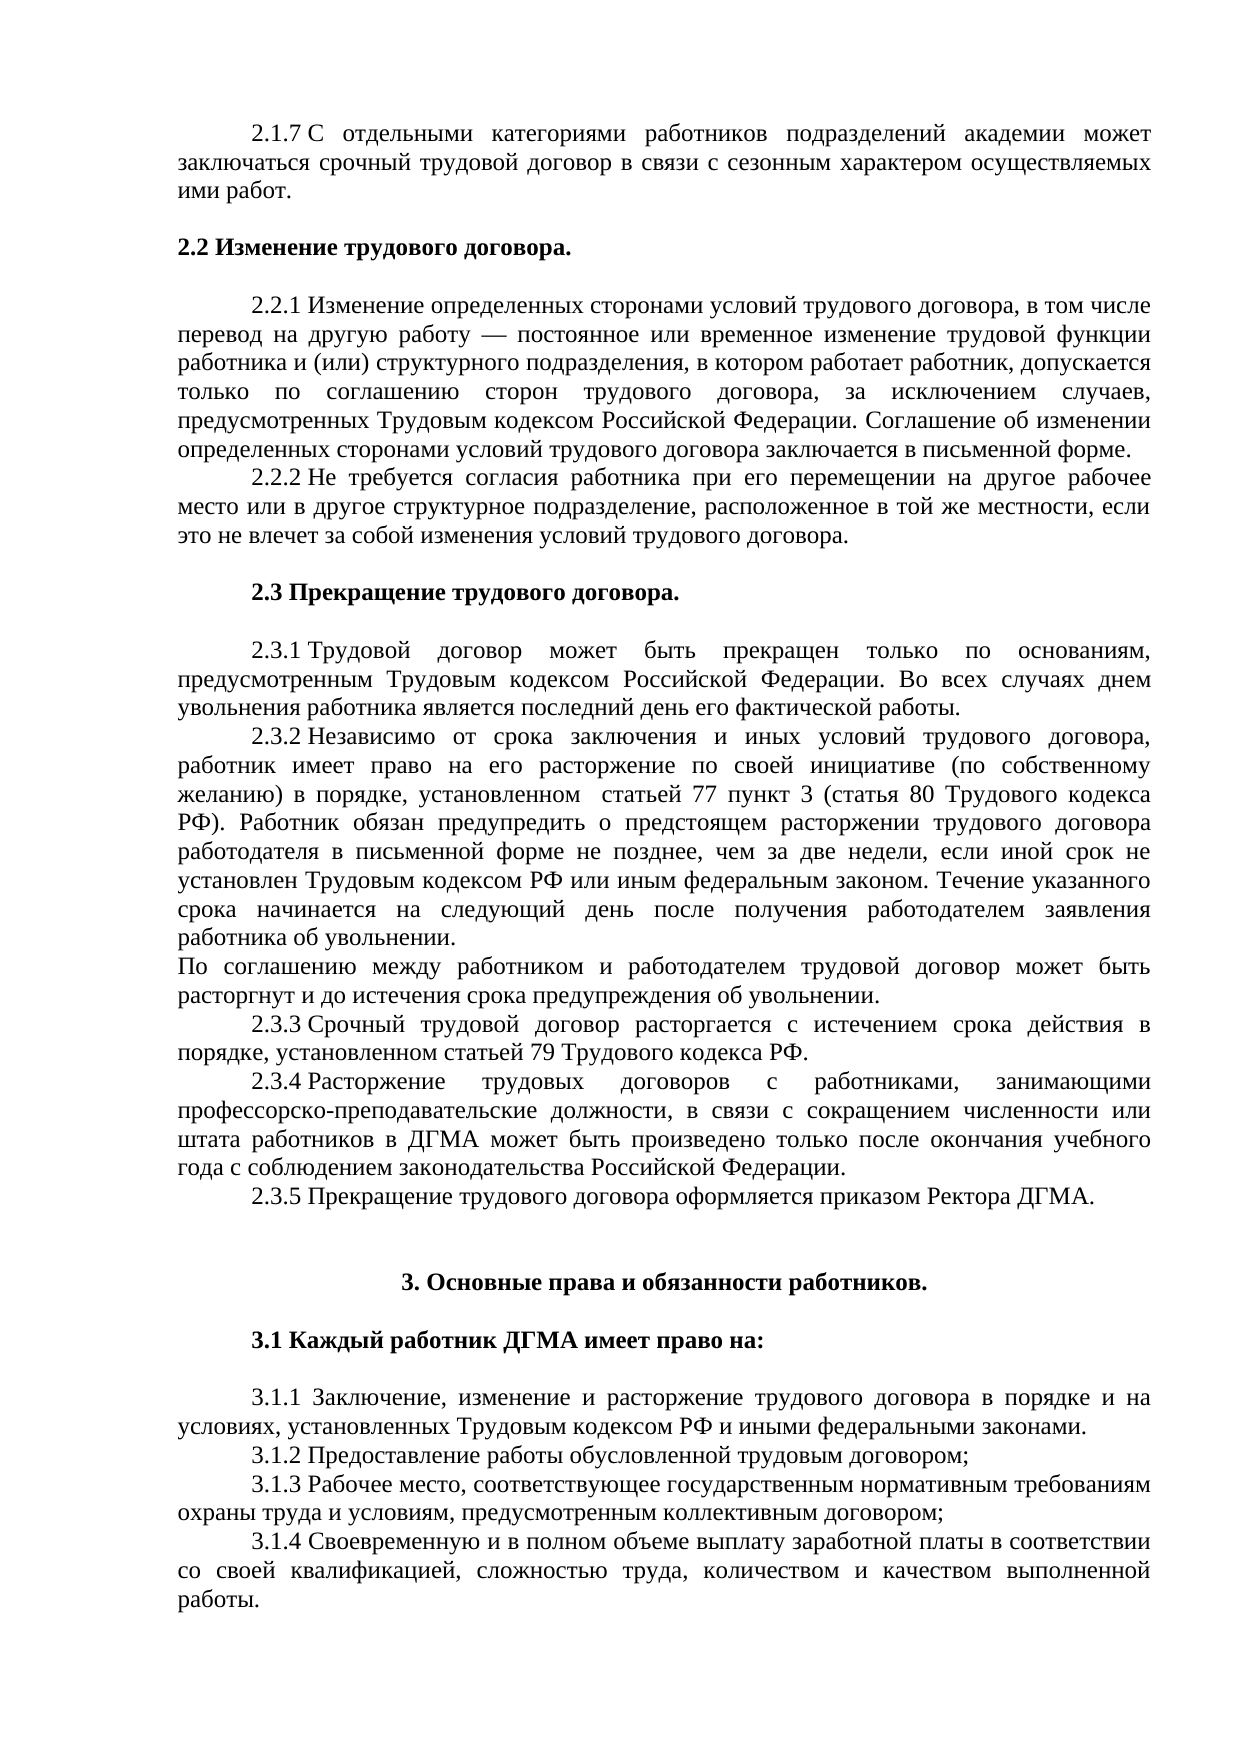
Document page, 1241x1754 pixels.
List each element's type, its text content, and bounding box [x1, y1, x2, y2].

text 2.2.2 Не требуется согласия работника при его перемещении на другое рабочее место или в другое структурное подразделение, расположенное в той же местности, если это не влечет за собой изменения условий трудового договора. [177, 462, 1152, 549]
text 2.3.2 Независимо от срока заключения и иных условий трудового договора, работник имеет право на его расторжение по своей инициативе (по собственному желанию) в порядке, установленном статьей 77 пункт 3 (статья 80 Трудового кодекса РФ). Работник обязан предупредить о предстоящем расторжении трудового договора работодателя в письменной форме не позднее, чем за две недели, если иной срок не установлен Трудовым кодексом РФ или иным федеральным законом. Течение указанного срока начинается на следующий день после получения работодателем заявления работника об увольнении. [177, 721, 1152, 951]
text 2.3.5 Прекращение трудового договора оформляется приказом Ректора ДГМА. [177, 1181, 1152, 1210]
text 2.3.4 Расторжение трудовых договоров с работниками, занимающими профессорско-преподавательские должности, в связи с сокращением численности или штата работников в ДГМА может быть произведено только после окончания учебного года с соблюдением законодательства Российской Федерации. [177, 1066, 1152, 1181]
text 3. Основные права и обязанности работников. [177, 1267, 1152, 1296]
text 2.3.3 Срочный трудовой договор расторгается с истечением срока действия в порядке, установленном статьей 79 Трудового кодекса РФ. [177, 1009, 1152, 1066]
text 3.1.1 Заключение, изменение и расторжение трудового договора в порядке и на условиях, установленных Трудовым кодексом РФ и иными федеральными законами. [177, 1382, 1152, 1440]
text По соглашению между работником и работодателем трудовой договор может быть расторгнут и до истечения срока предупреждения об увольнении. [177, 951, 1152, 1009]
text 3.1.2 Предоставление работы обусловленной трудовым договором; [177, 1440, 1152, 1469]
text 3.1.4 Своевременную и в полном объеме выплату заработной платы в соответствии со своей квалификацией, сложностью труда, количеством и качеством выполненной работы. [177, 1526, 1152, 1612]
text 2.2.1 Изменение определенных сторонами условий трудового договора, в том числе перевод на другую работу — постоянное или временное изменение трудовой функции работника и (или) структурного подразделения, в котором работает работник, допускается только по соглашению сторон трудового договора, за исключением случаев, предусмотренных Трудовым кодексом Российской Федерации. Соглашение об изменении определенных сторонами условий трудового договора заключается в письменной форме. [177, 290, 1152, 462]
text 2.3.1 Трудовой договор может быть прекращен только по основаниям, предусмотренным Трудовым кодексом Российской Федерации. Во всех случаях днем увольнения работника является последний день его фактической работы. [177, 635, 1152, 721]
text 2.3 Прекращение трудового договора. [177, 577, 1152, 606]
text 2.1.7 С отдельными категориями работников подразделений академии может заключаться срочный трудовой договор в связи с сезонным характером осуществляемых ими работ. [177, 118, 1152, 204]
text 3.1.3 Рабочее место, соответствующее государственным нормативным требованиям охраны труда и условиям, предусмотренным коллективным договором; [177, 1469, 1152, 1526]
text 2.2 Изменение трудового договора. [177, 232, 1152, 261]
text 3.1 Каждый работник ДГМА имеет право на: [177, 1325, 1152, 1354]
